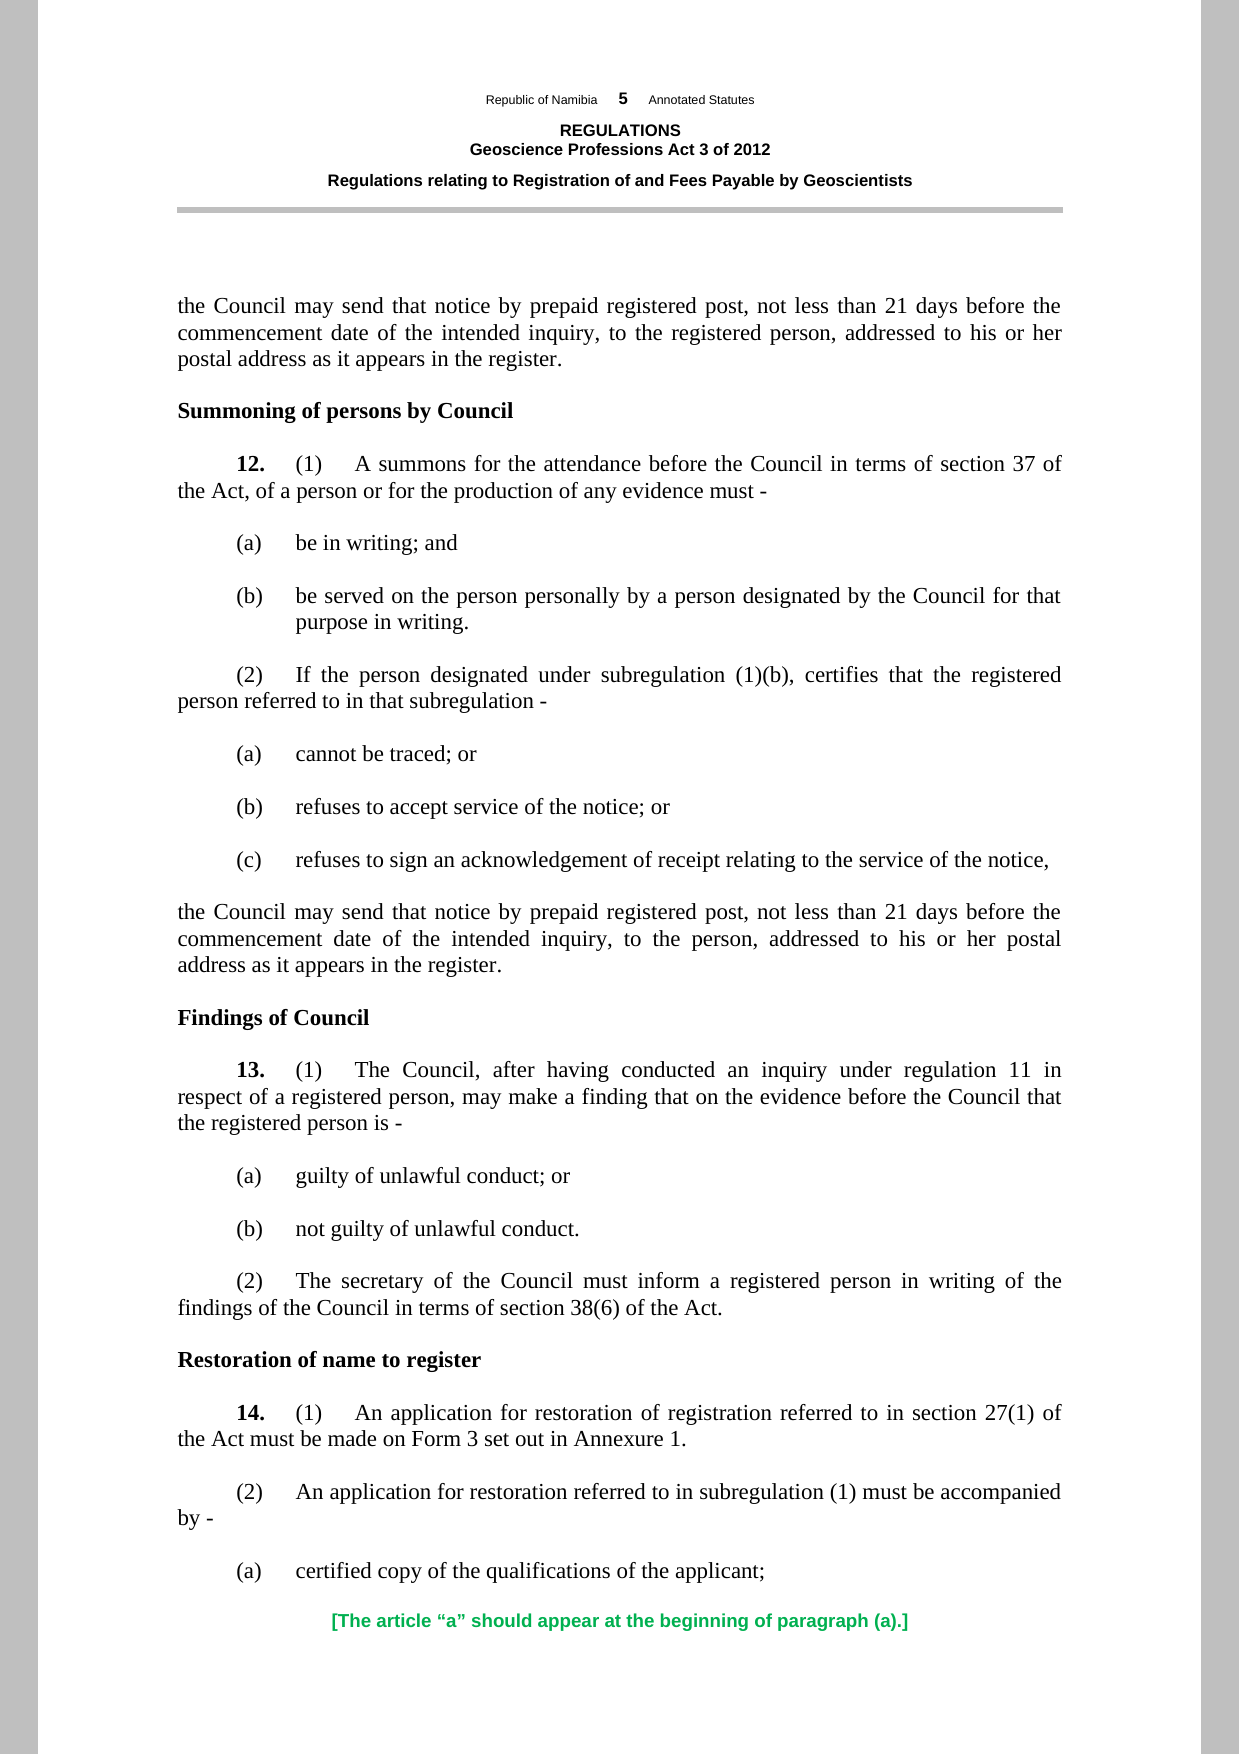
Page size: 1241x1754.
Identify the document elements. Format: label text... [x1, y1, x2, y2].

text [The article “a” should appear at the beginning of paragraph (a).] [177, 1610, 1063, 1631]
text (a) be in writing; and [236, 529, 1063, 556]
text (b) refuses to accept service of the notice; or [236, 793, 1063, 819]
text the Council may send that notice by prepaid registered post, not less than 21 days before the commencement date of the intended inquiry, to the registered person, addressed to his or her postal address as it appears in the register. [177, 292, 1063, 371]
text 12. (1) A summons for the attendance before the Council in terms of section 37 of the Act, of a person or for the production of any evidence must - [177, 450, 1063, 503]
text (b) not guilty of unlawful conduct. [236, 1214, 1063, 1241]
text (a) certified copy of the qualifications of the applicant; [236, 1557, 1063, 1583]
text (2) If the person designated under subregulation (1)(b), certifies that the registered person referred to in that subregulation - [177, 661, 1063, 714]
text (a) guilty of unlawful conduct; or [236, 1162, 1063, 1188]
text the Council may send that notice by prepaid registered post, not less than 21 days before the commencement date of the intended inquiry, to the person, addressed to his or her postal address as it appears in the register. [177, 898, 1063, 977]
text (c) refuses to sign an acknowledgement of receipt relating to the service of the notice, [236, 846, 1063, 872]
text Restoration of name to register [177, 1346, 1063, 1373]
text 13. (1) The Council, after having conducted an inquiry under regulation 11 in respect of a registered person, may make a finding that on the evidence before the Council that the registered person is - [177, 1056, 1063, 1136]
text (2) An application for restoration referred to in subregulation (1) must be accompanied by - [177, 1478, 1063, 1531]
text (a) cannot be traced; or [236, 740, 1063, 767]
text (2) The secretary of the Council must inform a registered person in writing of the findings of the Council in terms of section 38(6) of the Act. [177, 1267, 1063, 1320]
text (b) be served on the person personally by a person designated by the Council for that purpose in writing. [236, 582, 1063, 635]
text Findings of Council [177, 1004, 1063, 1030]
text 14. (1) An application for restoration of registration referred to in section 27(1) of the Act must be made on Form 3 set out in Annexure 1. [177, 1399, 1063, 1452]
text Summoning of persons by Council [177, 398, 1063, 424]
